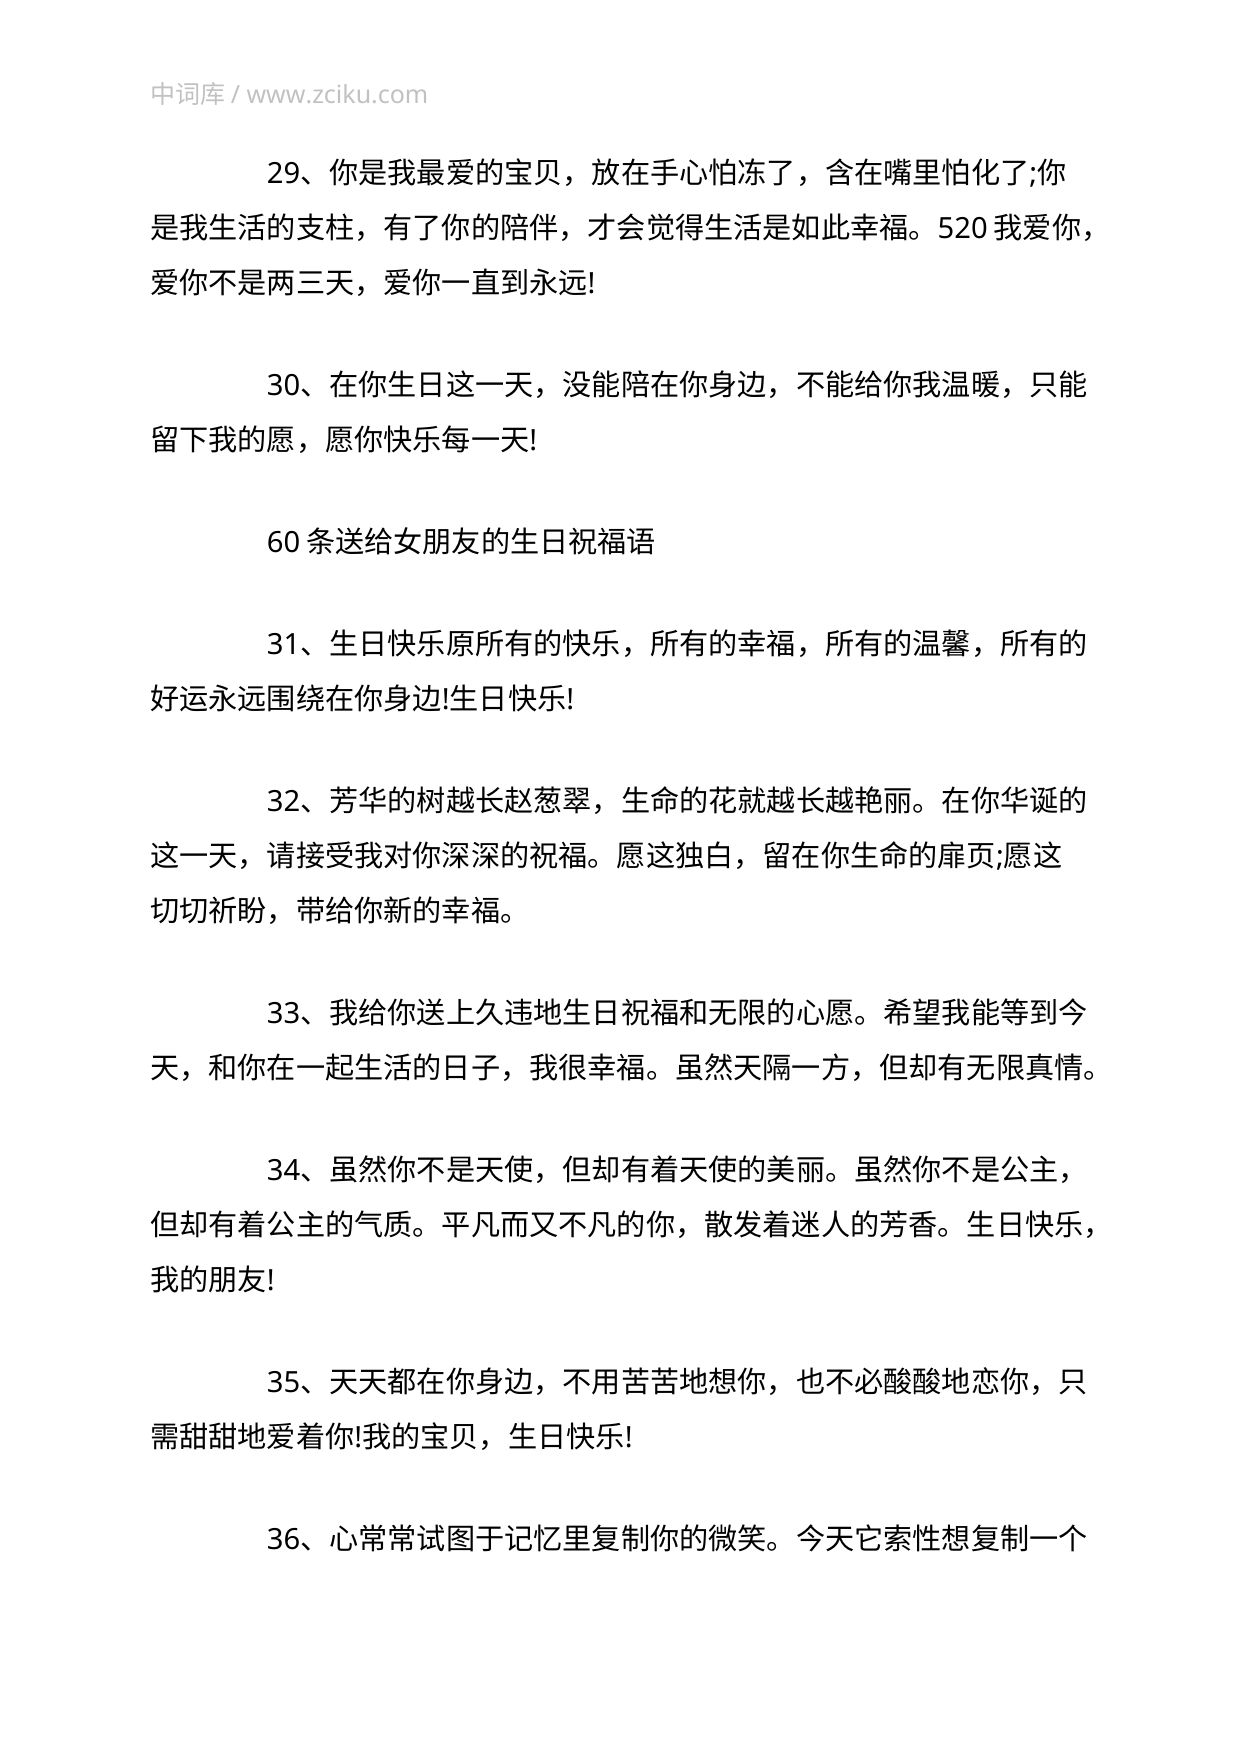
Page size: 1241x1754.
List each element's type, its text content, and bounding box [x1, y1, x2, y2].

text 30、在你生日这一天，没能陪在你身边，不能给你我温暖，只能留下我的愿，愿你快乐每一天! [150, 362, 1090, 459]
text 60条送给女朋友的生日祝福语 [150, 519, 1090, 561]
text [150, 1515, 1090, 1558]
text 35、天天都在你身边，不用苦苦地想你，也不必酸酸地恋你，只需甜甜地爱着你!我的宝贝，生日快乐! [150, 1358, 1090, 1456]
text 29、你是我最爱的宝贝，放在手心怕冻了，含在嘴里怕化了;你是我生活的支柱，有了你的陪伴，才会觉得生活是如此幸福。520我爱你，爱你不是两三天，爱你一直到永远! [150, 150, 1090, 302]
text 32、芳华的树越长赵葱翠，生命的花就越长越艳丽。在你华诞的这一天，请接受我对你深深的祝福。愿这独白，留在你生命的扉页;愿这切切祈盼，带给你新的幸福。 [150, 778, 1090, 930]
text 31、生日快乐原所有的快乐，所有的幸福，所有的温馨，所有的好运永远围绕在你身边!生日快乐! [150, 621, 1090, 718]
text 33、我给你送上久违地生日祝福和无限的心愿。希望我能等到今天，和你在一起生活的日子，我很幸福。虽然天隔一方，但却有无限真情。 [150, 990, 1090, 1087]
text 34、虽然你不是天使，但却有着天使的美丽。虽然你不是公主，但却有着公主的气质。平凡而又不凡的你，散发着迷人的芳香。生日快乐，我的朋友! [150, 1146, 1090, 1299]
